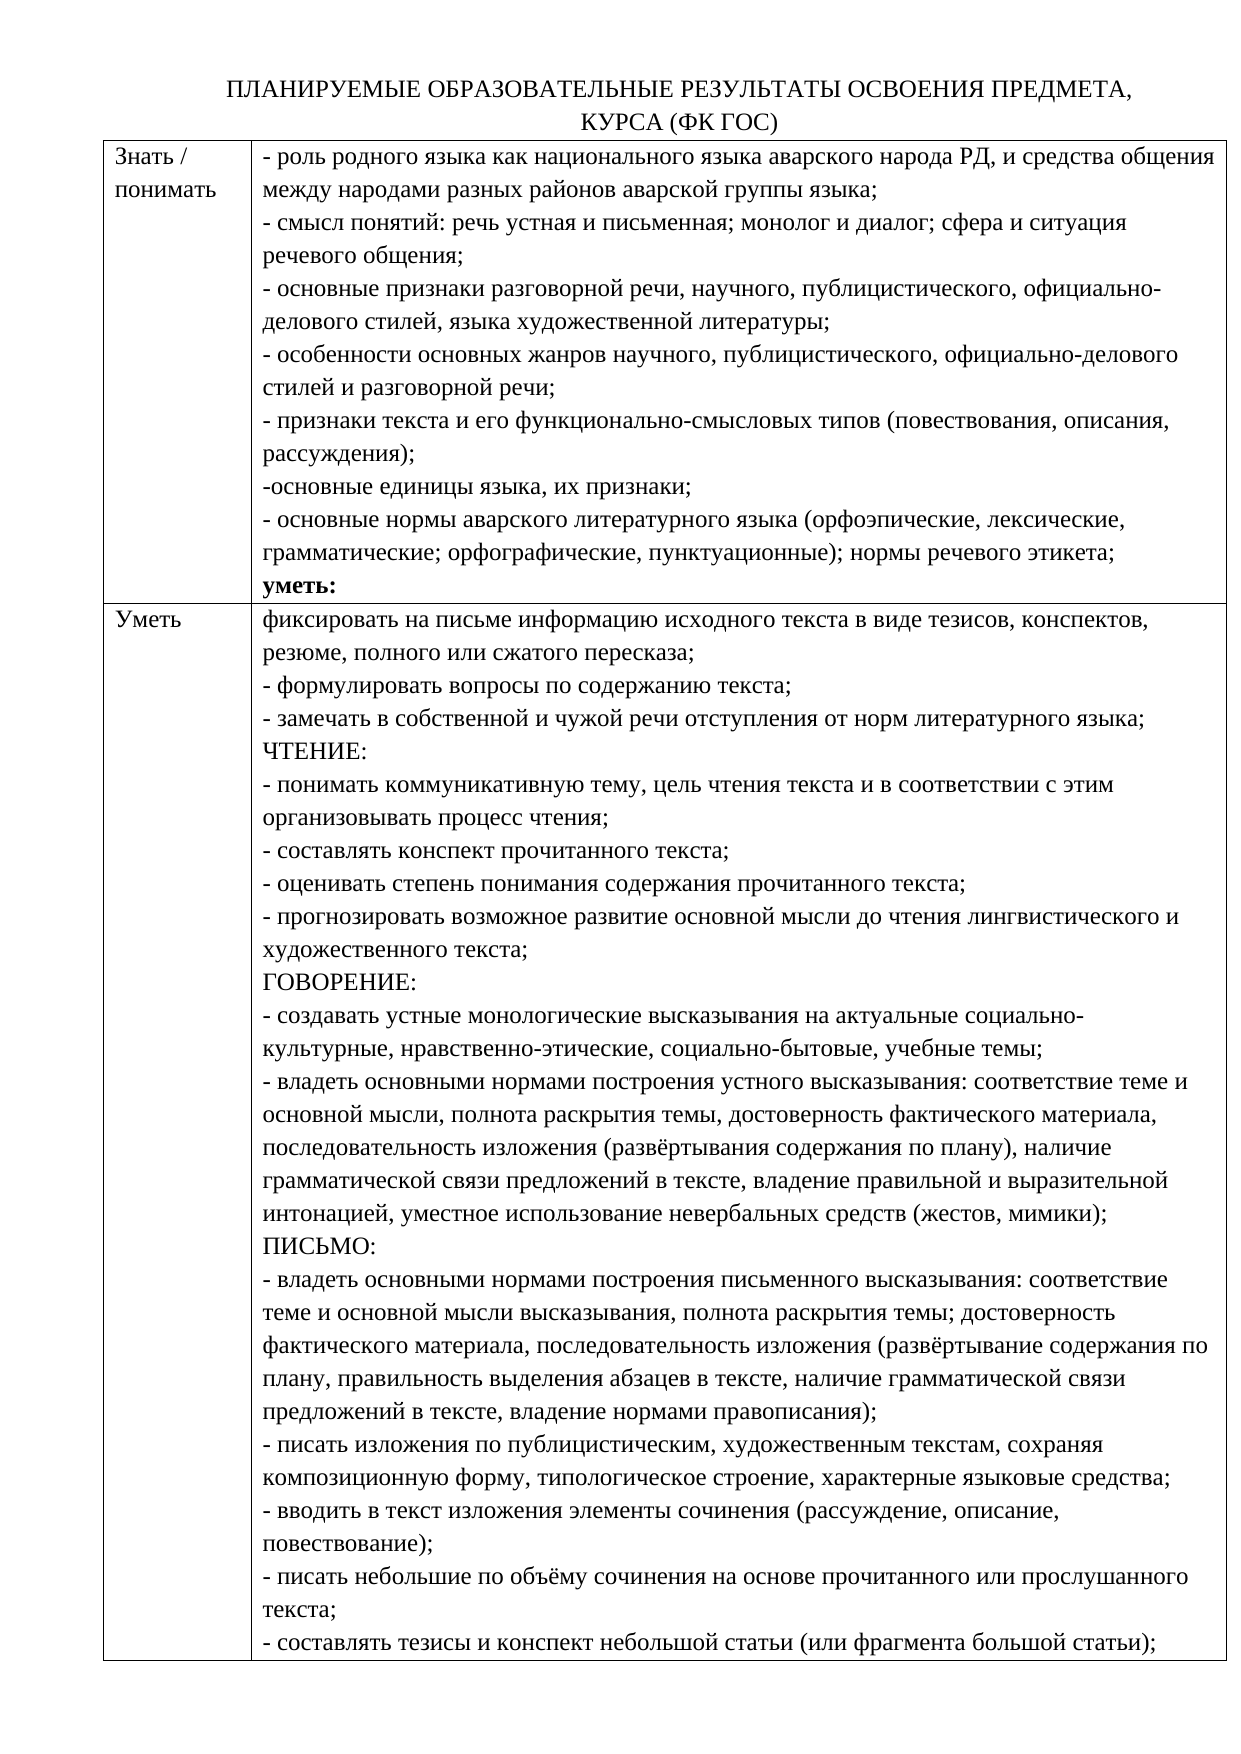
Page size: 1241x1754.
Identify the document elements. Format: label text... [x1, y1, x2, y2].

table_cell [252, 604, 1226, 1660]
text ПЛАНИРУЕМЫЕ ОБРАЗОВАТЕЛЬНЫЕ РЕЗУЛЬТАТЫ ОСВОЕНИЯ ПРЕДМЕТА, КУРСА (ФК ГОС) [207, 74, 1152, 136]
table_header Знать / понимать [104, 141, 251, 603]
table_cell Уметь [104, 604, 251, 1660]
table_header - роль родного языка как национального языка аварского народа РД, и средства общения между народами разных районов аварской группы языка; - смысл понятий: речь устная и письменная; монолог и диалог; сфера и ситуация речевого общения; - основные признаки разговорной речи, научного, публицистического, официально-делового стилей, языка художественной литературы; - особенности основных жанров научного, публицистического, официально-делового стилей и разговорной речи; - признаки текста и его функционально-смысловых типов (повествования, описания, рассуждения); -основные единицы языка, их признаки; - основные нормы аварского литературного языка (орфоэпические, лексические, грамматические; орфографические, пунктуационные); нормы речевого этикета; уметь: [252, 141, 1226, 603]
